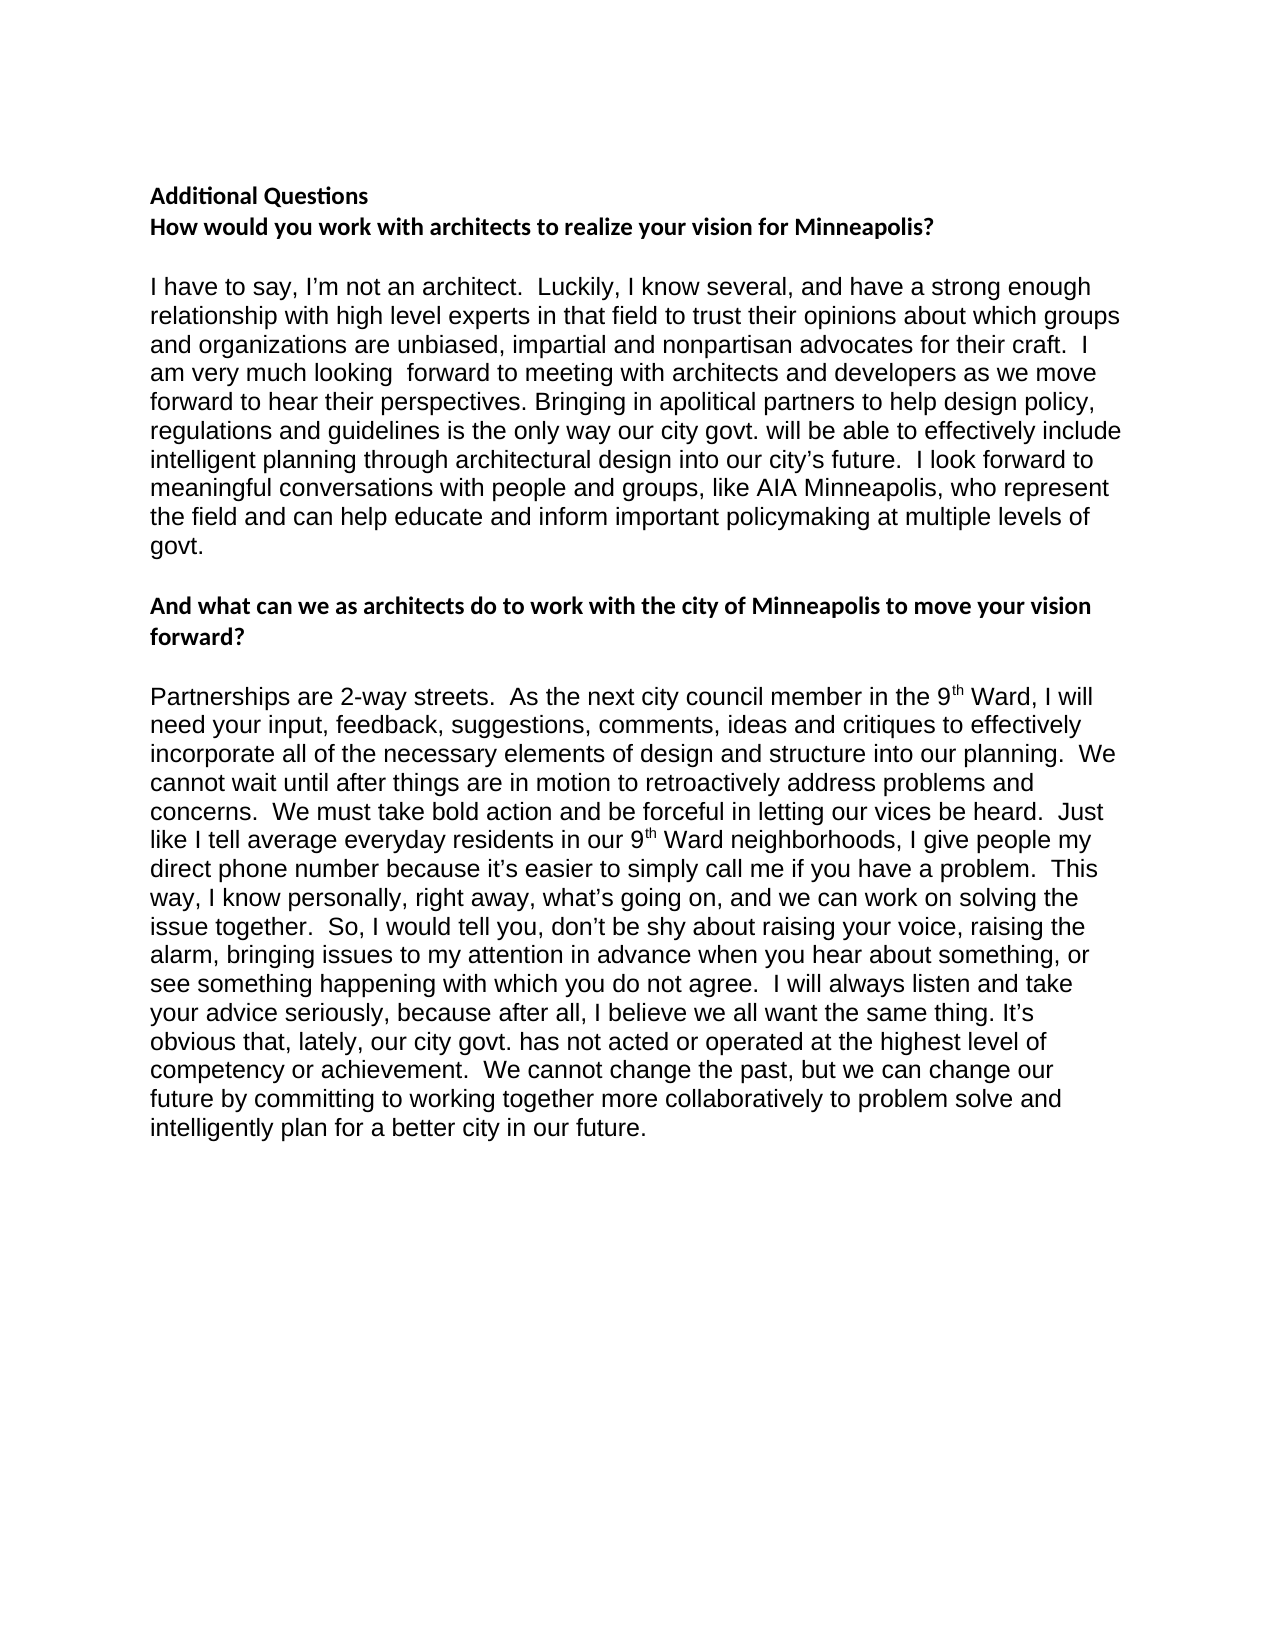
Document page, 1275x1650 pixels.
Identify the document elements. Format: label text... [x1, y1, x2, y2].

text How would you work with architects to realize your vision for Minneapolis? [150, 211, 1125, 242]
text And what can we as architects do to work with the city of Minneapolis to move your vision forward? [150, 590, 1125, 651]
text Partnerships are 2-way streets. As the next city council member in the 9th Ward, I will need your input, feedback, suggestions, comments, ideas and critiques to effectively incorporate all of the necessary elements of design and structure into our planning. We cannot wait until after things are in motion to retroactively address problems and concerns. We must take bold action and be forceful in letting our vices be heard. Just like I tell average everyday residents in our 9th Ward neighborhoods, I give people my direct phone number because it’s easier to simply call me if you have a problem. This way, I know personally, right away, what’s going on, and we can work on solving the issue together. So, I would tell you, don’t be shy about raising your voice, raising the alarm, bringing issues to my attention in advance when you hear about something, or see something happening with which you do not agree. I will always listen and take your advice seriously, because after all, I believe we all want the same thing. It’s obvious that, lately, our city govt. has not acted or operated at the highest level of competency or achievement. We cannot change the past, but we can change our future by committing to working together more collaboratively to problem solve and intelligently plan for a better city in our future. [150, 682, 1125, 1142]
text I have to say, I’m not an architect. Luckily, I know several, and have a strong enough relationship with high level experts in that field to trust their opinions about which groups and organizations are unbiased, impartial and nonpartisan advocates for their craft. I am very much looking forward to meeting with architects and developers as we move forward to hear their perspectives. Bringing in apolitical partners to help design policy, regulations and guidelines is the only way our city govt. will be able to effectively include intelligent planning through architectural design into our city’s future. I look forward to meaningful conversations with people and groups, like AIA Minneapolis, who represent the field and can help educate and inform important policymaking at multiple levels of govt. [150, 272, 1125, 559]
text Additional Questions [150, 181, 1125, 211]
